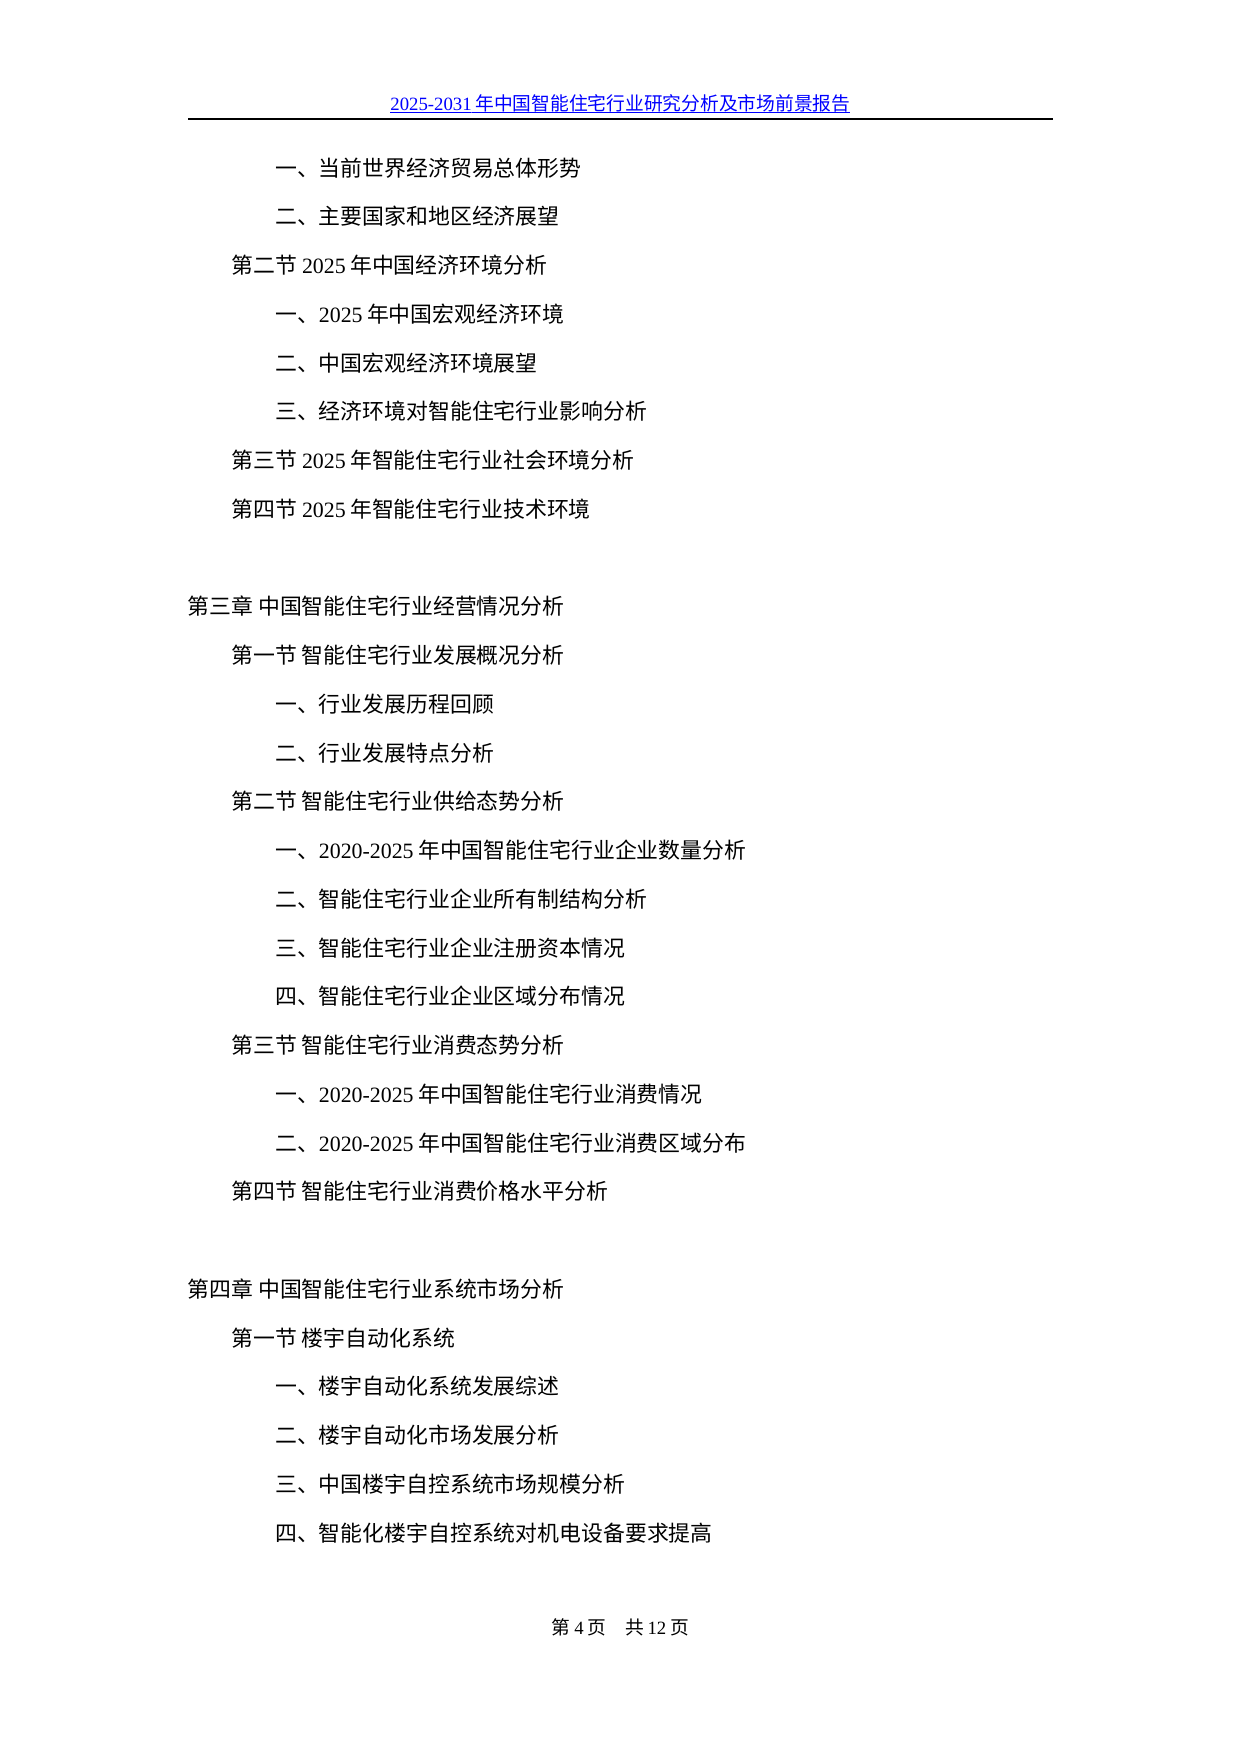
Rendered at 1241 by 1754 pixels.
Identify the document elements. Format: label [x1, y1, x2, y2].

text [187, 150, 1053, 1548]
